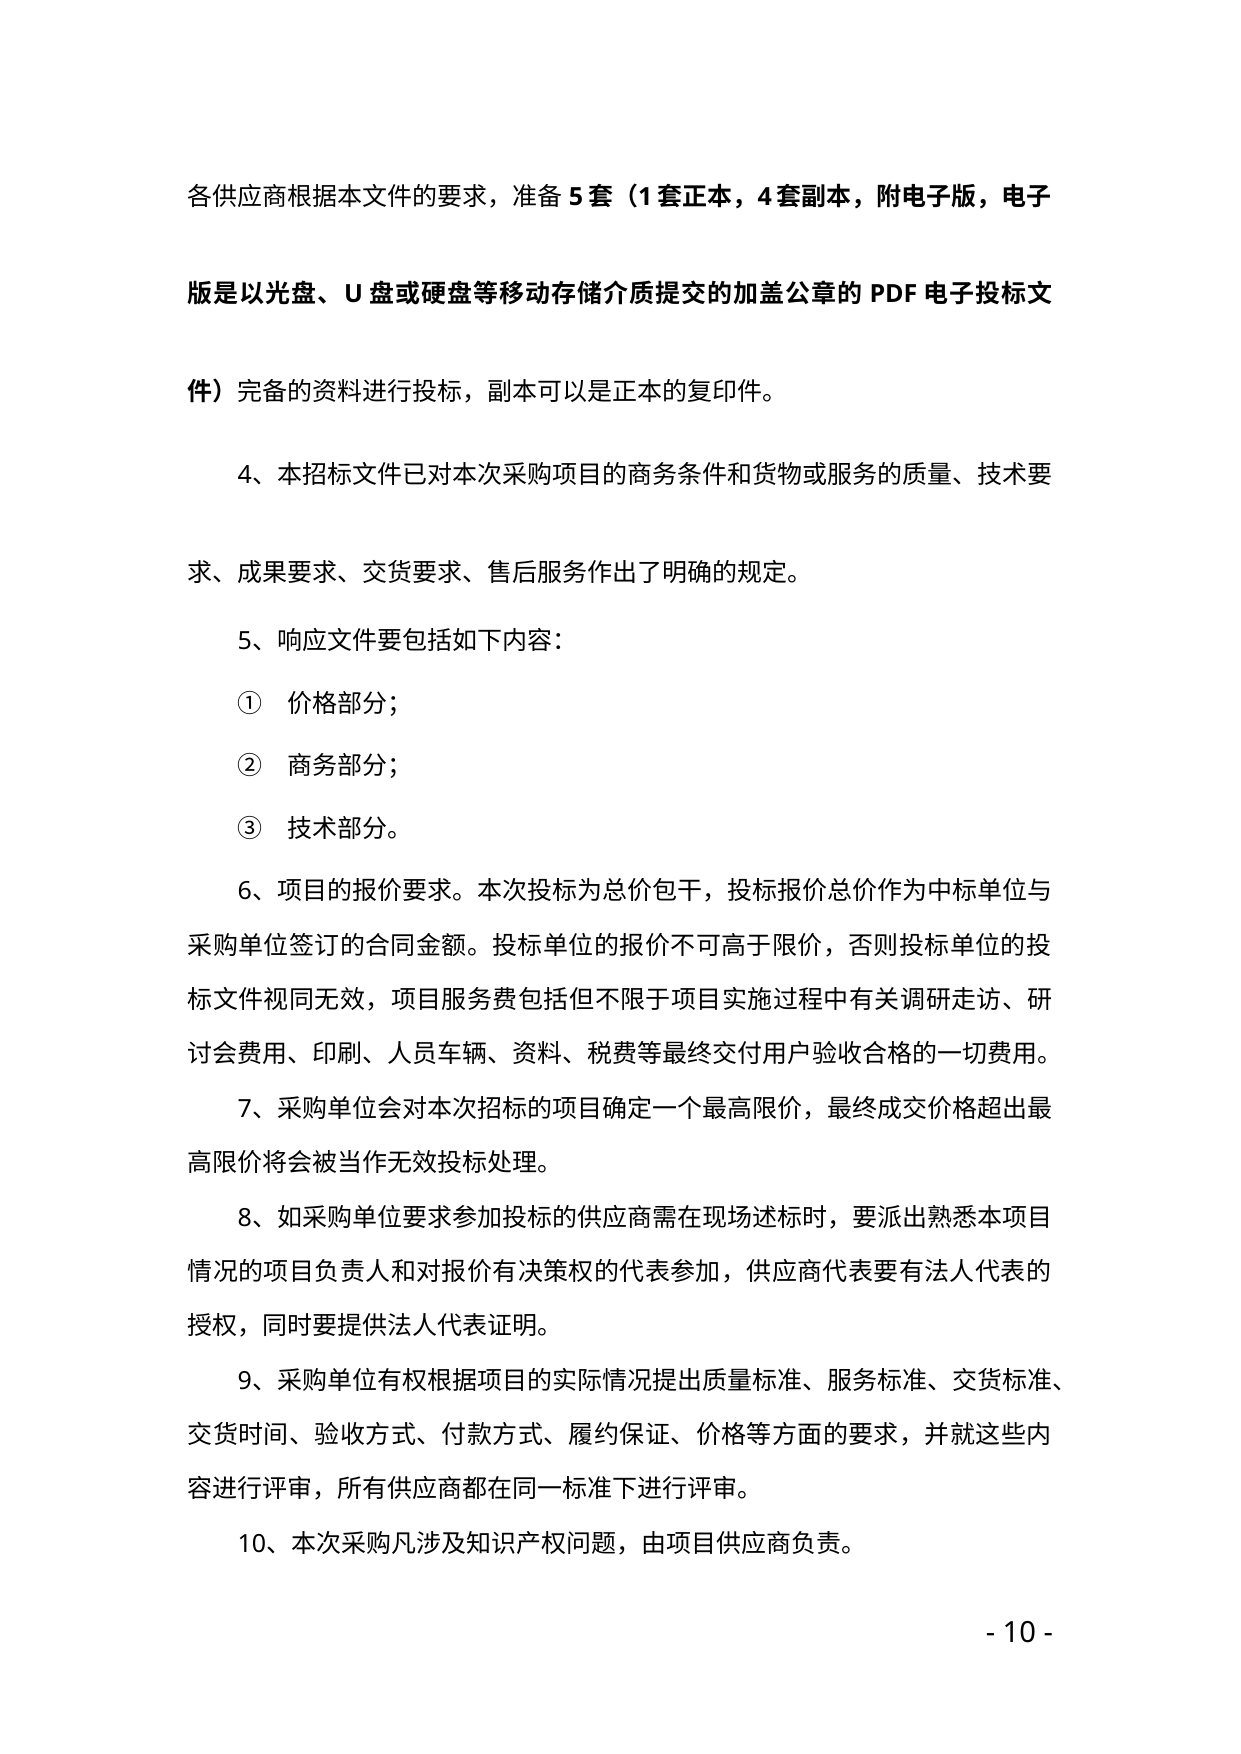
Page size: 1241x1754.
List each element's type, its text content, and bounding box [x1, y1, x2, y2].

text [187, 162, 1053, 422]
text 7、采购单位会对本次招标的项目确定一个最高限价，最终成交价格超出最高限价将会被当作无效投标处理。 [187, 1088, 1053, 1179]
text 10、本次采购凡涉及知识产权问题，由项目供应商负责。 [187, 1523, 1053, 1559]
list 价格部分； [187, 683, 1053, 719]
text 5、响应文件要包括如下内容： [187, 621, 1053, 657]
list 商务部分； [187, 746, 1053, 782]
text 6、项目的报价要求。本次投标为总价包干，投标报价总价作为中标单位与采购单位签订的合同金额。投标单位的报价不可高于限价，否则投标单位的投标文件视同无效，项目服务费包括但不限于项目实施过程中有关调研走访、研讨会费用、印刷、人员车辆、资料、税费等最终交付用户验收合格的一切费用。 [187, 871, 1053, 1070]
text 9、采购单位有权根据项目的实际情况提出质量标准、服务标准、交货标准、交货时间、验收方式、付款方式、履约保证、价格等方面的要求，并就这些内容进行评审，所有供应商都在同一标准下进行评审。 [187, 1360, 1053, 1505]
text 8、如采购单位要求参加投标的供应商需在现场述标时，要派出熟悉本项目情况的项目负责人和对报价有决策权的代表参加，供应商代表要有法人代表的授权，同时要提供法人代表证明。 [187, 1197, 1053, 1342]
text 4、本招标文件已对本次采购项目的商务条件和货物或服务的质量、技术要求、成果要求、交货要求、售后服务作出了明确的规定。 [187, 440, 1053, 603]
list 技术部分。 [187, 808, 1053, 844]
